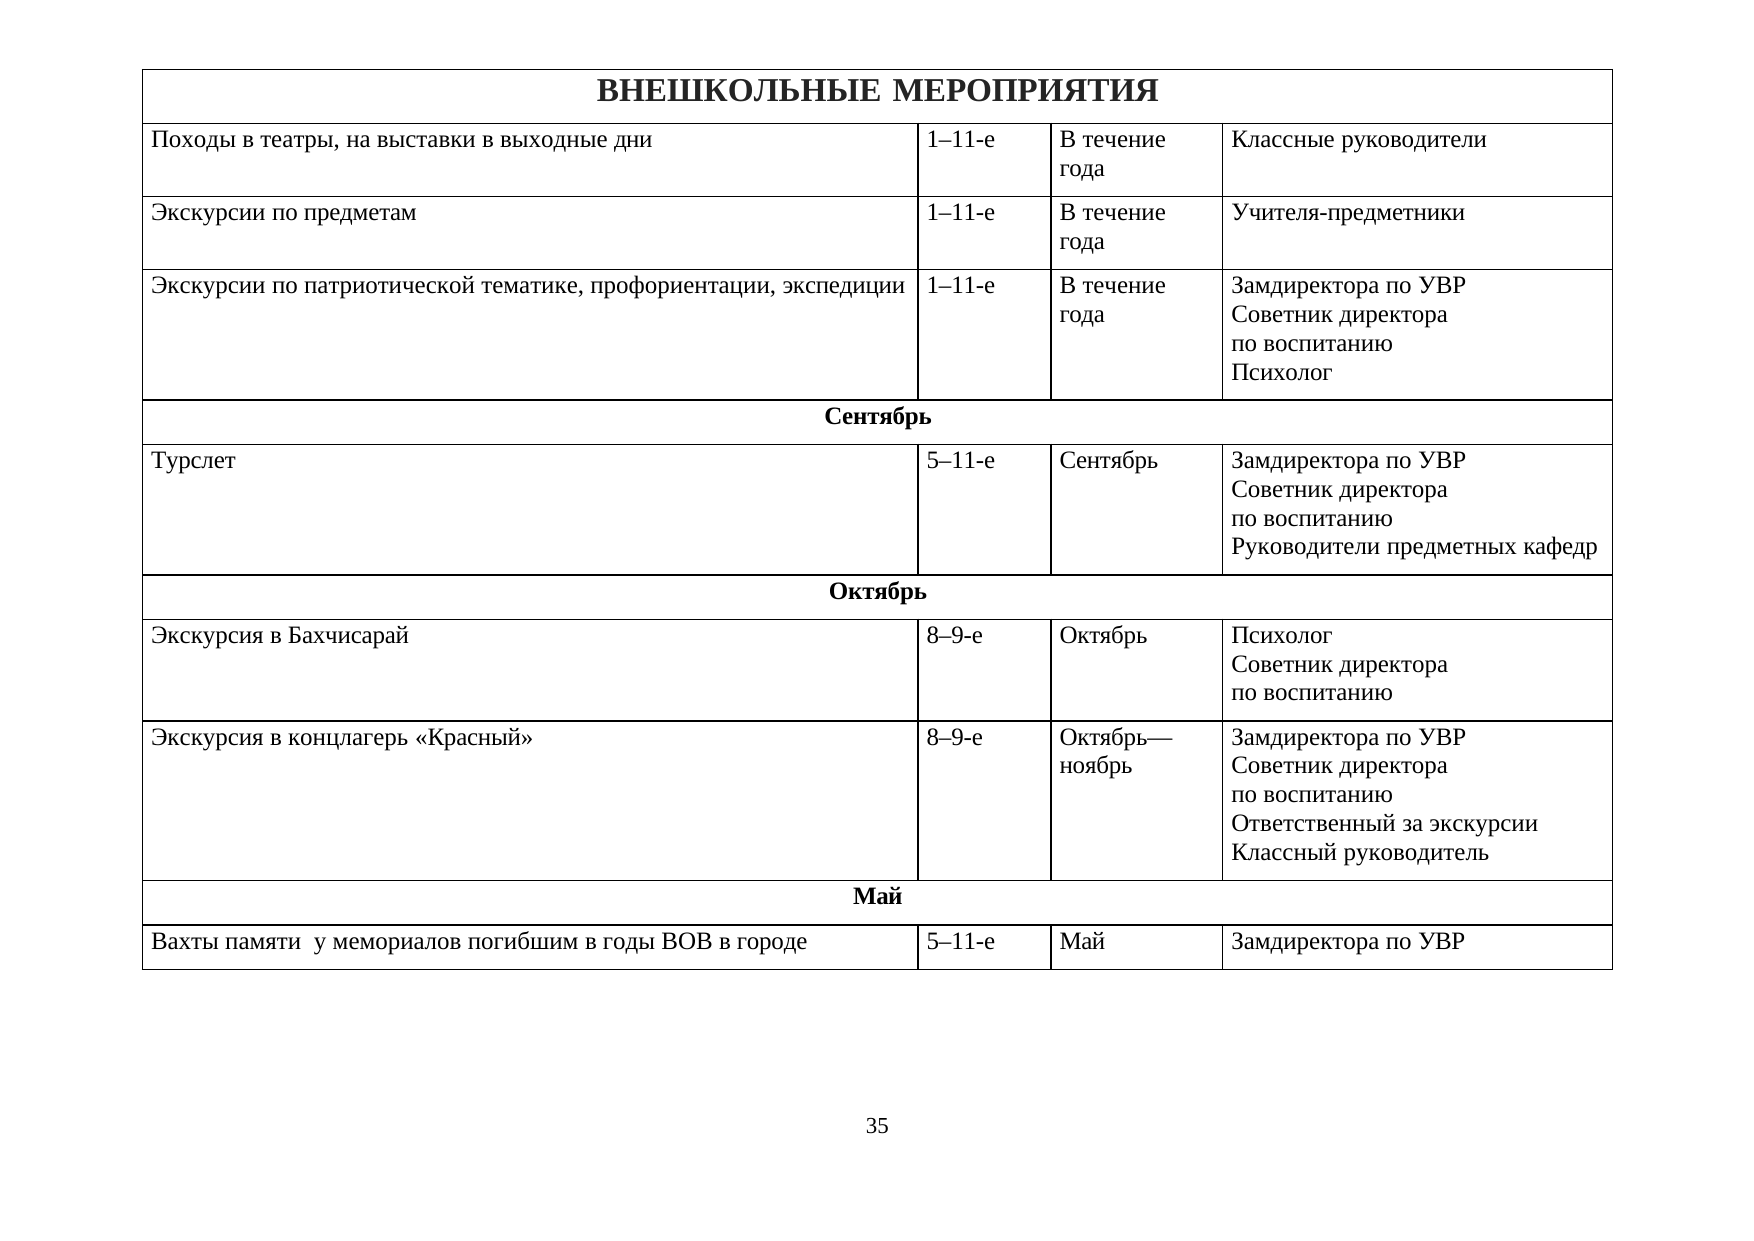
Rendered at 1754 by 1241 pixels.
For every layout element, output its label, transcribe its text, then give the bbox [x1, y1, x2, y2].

table_cell Октябрь— ноябрь [1052, 722, 1222, 880]
table_cell Психолог Советник директора по воспитанию [1223, 620, 1612, 720]
table_cell Учителя-предметники [1223, 197, 1612, 269]
table_cell 5–11-е [919, 926, 1050, 968]
table_cell Сентябрь [1052, 445, 1222, 574]
table_header ВНЕШКОЛЬНЫЕ МЕРОПРИЯТИЯ [143, 70, 1612, 122]
table_cell 1–11-е [919, 197, 1050, 269]
table_cell Экскурсия в Бахчисарай [143, 620, 917, 720]
table_cell Май [1052, 926, 1222, 968]
table_cell Вахты памяти у мемориалов погибшим в годы ВОВ в городе [143, 926, 917, 968]
table_cell Октябрь [143, 576, 1612, 618]
table_cell Замдиректора по УВР [1223, 926, 1612, 968]
table_cell В течение года [1052, 270, 1222, 399]
table_cell Замдиректора по УВР Советник директора по воспитанию Руководители предметных кафедр [1223, 445, 1612, 574]
table_cell В течение года [1052, 197, 1222, 269]
table_cell Походы в театры, на выставки в выходные дни [143, 124, 917, 196]
table_cell 8–9-е [919, 722, 1050, 880]
table_cell Октябрь [1052, 620, 1222, 720]
table_cell Замдиректора по УВР Советник директора по воспитанию Психолог [1223, 270, 1612, 399]
table_cell 1–11-е [919, 270, 1050, 399]
table_cell Классные руководители [1223, 124, 1612, 196]
table_cell Экскурсии по предметам [143, 197, 917, 269]
table_cell 8–9-е [919, 620, 1050, 720]
table_cell В течение года [1052, 124, 1222, 196]
table_cell Экскурсия в концлагерь «Красный» [143, 722, 917, 880]
table_cell Экскурсии по патриотической тематике, профориентации, экспедиции [143, 270, 917, 399]
table_cell Май [143, 881, 1612, 924]
table_cell Замдиректора по УВР Советник директора по воспитанию Ответственный за экскурсии Классный руководитель [1223, 722, 1612, 880]
table_cell Сентябрь [143, 401, 1612, 443]
table_cell 1–11-е [919, 124, 1050, 196]
table_cell 5–11-е [919, 445, 1050, 574]
table_cell Турслет [143, 445, 917, 574]
